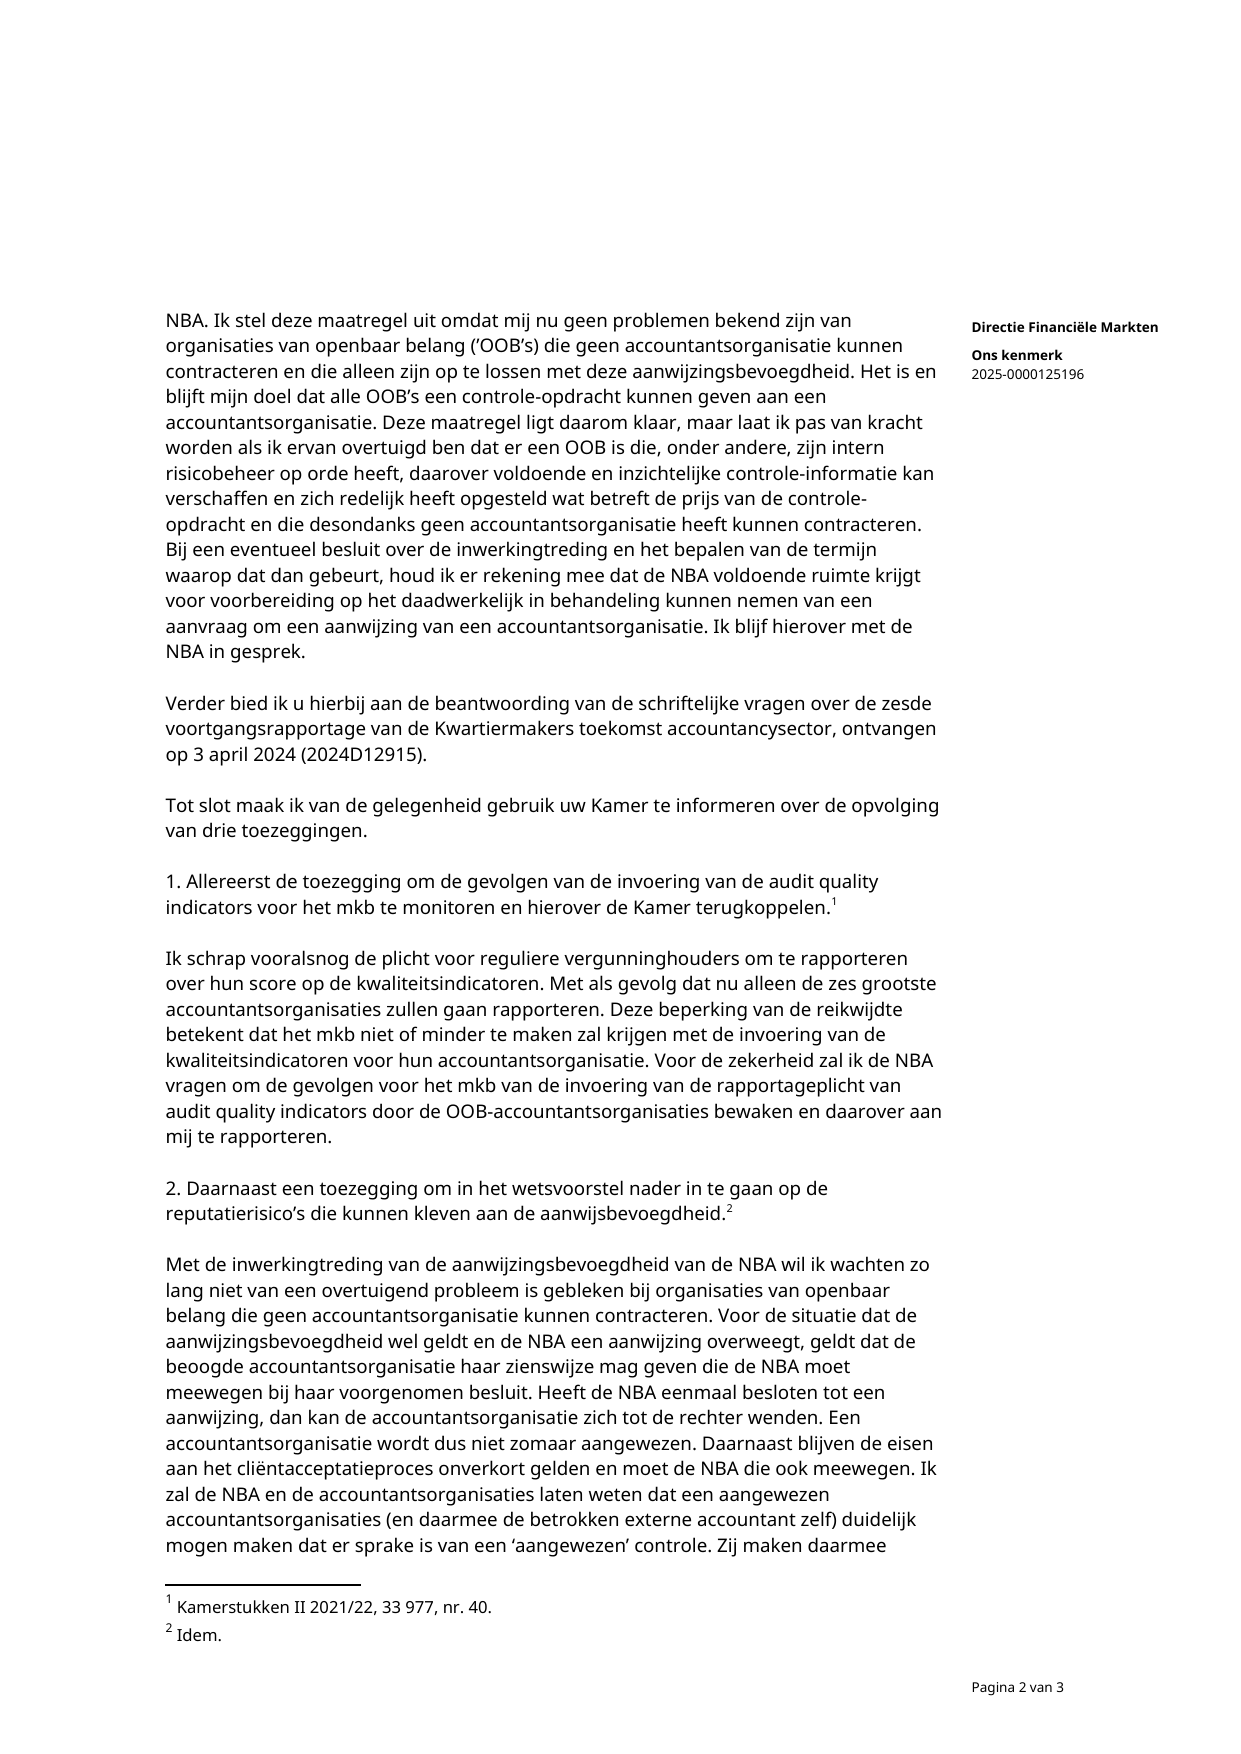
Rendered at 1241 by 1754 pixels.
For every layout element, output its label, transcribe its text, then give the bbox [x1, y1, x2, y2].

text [165, 307, 945, 664]
text Tot slot maak ik van de gelegenheid gebruik uw Kamer te informeren over de opvolging van drie toezeggingen. [165, 792, 945, 843]
text Verder bied ik u hierbij aan de beantwoording van de schriftelijke vragen over de zesde voortgangsrapportage van de Kwartiermakers toekomst accountancysector, ontvangen op 3 april 2024 (2024D12915). [165, 690, 945, 766]
text 1. Allereerst de toezegging om de gevolgen van de invoering van de audit quality indicators voor het mkb te monitoren en hierover de Kamer terugkoppelen. [165, 868, 945, 919]
text Ik schrap vooralsnog de plicht voor reguliere vergunninghouders om te rapporteren over hun score op de kwaliteitsindicatoren. Met als gevolg dat nu alleen de zes grootste accountantsorganisaties zullen gaan rapporteren. Deze beperking van de reikwijdte betekent dat het mkb niet of minder te maken zal krijgen met de invoering van de kwaliteitsindicatoren voor hun accountantsorganisatie. Voor de zekerheid zal ik de NBA vragen om de gevolgen voor het mkb van de invoering van de rapportageplicht van audit quality indicators door de OOB-accountantsorganisaties bewaken en daarover aan mij te rapporteren. [165, 945, 945, 1149]
text 2. Daarnaast een toezegging om in het wetsvoorstel nader in te gaan op de reputatierisico’s die kunnen kleven aan de aanwijsbevoegdheid. [165, 1175, 945, 1226]
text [165, 1251, 945, 1558]
